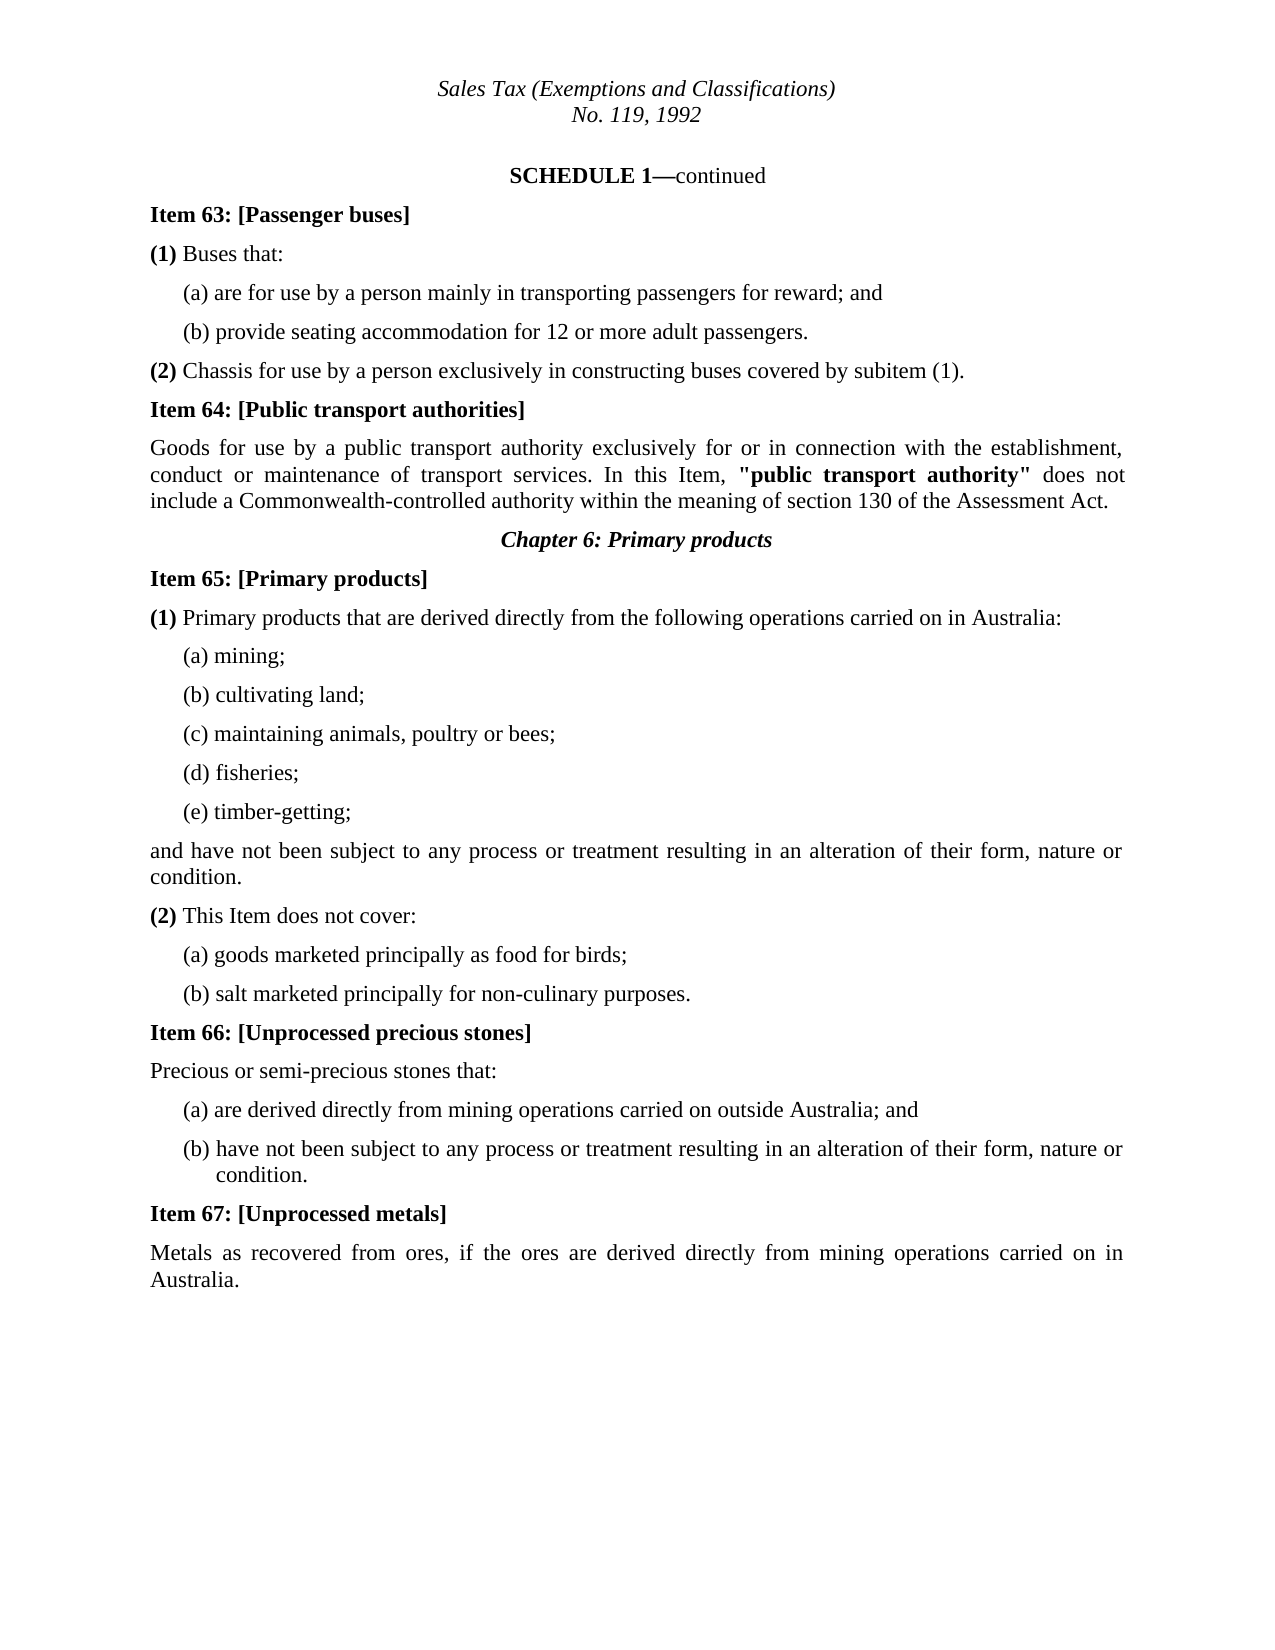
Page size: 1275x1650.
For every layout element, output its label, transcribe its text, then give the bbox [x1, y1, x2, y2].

text (a) goods marketed principally as food for birds; [183, 941, 1125, 967]
text (2) Chassis for use by a person exclusively in constructing buses covered by subitem (1). [150, 357, 1125, 383]
text (c) maintaining animals, poultry or bees; [183, 720, 1125, 747]
text Item 64: [Public transport authorities] [150, 396, 1125, 422]
text (1) Buses that: [150, 240, 1125, 267]
text (a) mining; [183, 643, 1125, 669]
text Metals as recovered from ores, if the ores are derived directly from mining operations carried on in Australia. [150, 1239, 1125, 1292]
text (e) timber-getting; [183, 798, 1125, 824]
text (b) have not been subject to any process or treatment resulting in an alteration of their form, nature or condition. [183, 1135, 1125, 1188]
text Item 66: [Unprocessed precious stones] [150, 1019, 1125, 1045]
text and have not been subject to any process or treatment resulting in an alteration of their form, nature or condition. [150, 837, 1125, 889]
text Precious or semi-precious stones that: [150, 1057, 1125, 1084]
text SCHEDULE 1—continued [150, 162, 1125, 189]
text Item 65: [Primary products] [150, 565, 1125, 591]
text (b) provide seating accommodation for 12 or more adult passengers. [183, 318, 1125, 344]
text (a) are for use by a person mainly in transporting passengers for reward; and [183, 279, 1125, 305]
text (b) cultivating land; [183, 681, 1125, 708]
text Chapter 6: Primary products [150, 526, 1125, 552]
text Item 67: [Unprocessed metals] [150, 1200, 1125, 1227]
text (b) salt marketed principally for non-culinary purposes. [183, 980, 1125, 1006]
text (2) This Item does not cover: [150, 902, 1125, 928]
text Item 63: [Passenger buses] [150, 201, 1125, 228]
text (a) are derived directly from mining operations carried on outside Australia; and [183, 1096, 1125, 1123]
text (1) Primary products that are derived directly from the following operations carried on in Australia: [150, 604, 1125, 630]
text (d) fisheries; [183, 759, 1125, 786]
text Goods for use by a public transport authority exclusively for or in connection with the establishment, conduct or maintenance of transport services. In this Item, "public transport authority" does not include a Commonwealth-controlled authority within the meaning of section 130 of the Assessment Act. [150, 434, 1125, 513]
